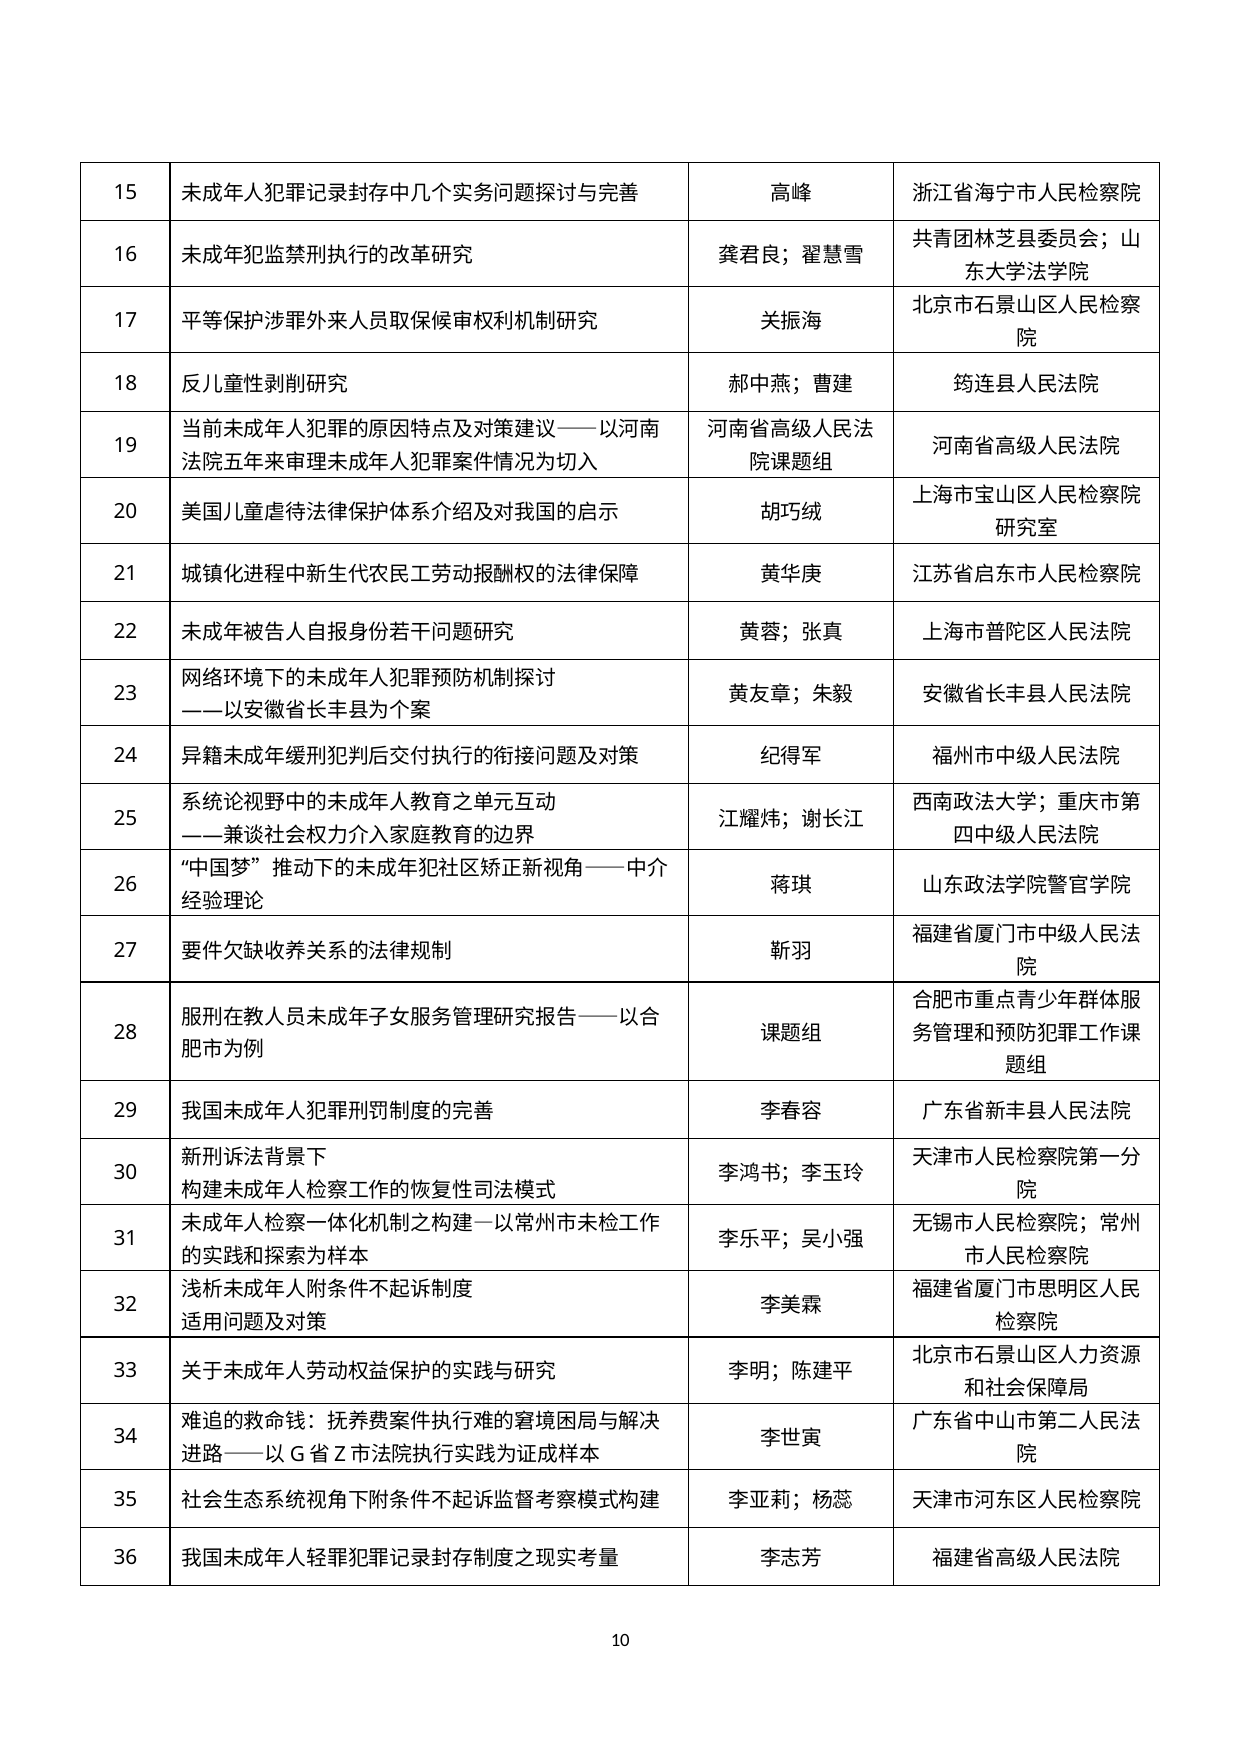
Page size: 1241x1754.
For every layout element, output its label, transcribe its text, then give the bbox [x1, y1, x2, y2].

table_cell 反儿童性剥削研究 [171, 353, 688, 411]
table_cell 31 [81, 1205, 169, 1270]
table_cell 34 [81, 1404, 169, 1468]
table_cell 靳羽 [689, 916, 893, 981]
table_cell 上海市普陀区人民法院 [894, 602, 1159, 659]
table_cell 山东政法学院警官学院 [894, 850, 1159, 915]
table_cell 异籍未成年缓刑犯判后交付执行的衔接问题及对策 [171, 726, 688, 783]
table_cell 郝中燕；曹建 [689, 353, 893, 411]
table_cell 难追的救命钱：抚养费案件执行难的窘境困局与解决进路——以G省Z市法院执行实践为证成样本 [171, 1404, 688, 1468]
table_cell “中国梦”推动下的未成年犯社区矫正新视角——中介经验理论 [171, 850, 688, 915]
table_cell 32 [81, 1271, 169, 1336]
table_cell 关振海 [689, 287, 893, 352]
table_cell 广东省中山市第二人民法院 [894, 1404, 1159, 1468]
table_cell 黄友章；朱毅 [689, 660, 893, 725]
table_cell 16 [81, 221, 169, 286]
table_cell 系统论视野中的未成年人教育之单元互动 ——兼谈社会权力介入家庭教育的边界 [171, 784, 688, 849]
table_cell 福建省高级人民法院 [894, 1528, 1159, 1585]
table_cell 当前未成年人犯罪的原因特点及对策建议——以河南法院五年来审理未成年人犯罪案件情况为切入 [171, 412, 688, 477]
table_cell 福建省厦门市中级人民法院 [894, 916, 1159, 981]
table_cell 高峰 [689, 163, 893, 220]
table_cell 胡巧绒 [689, 478, 893, 543]
table_cell 江耀炜；谢长江 [689, 784, 893, 849]
table_cell 28 [81, 983, 169, 1080]
table_cell 美国儿童虐待法律保护体系介绍及对我国的启示 [171, 478, 688, 543]
table_cell 黄华庚 [689, 544, 893, 601]
table_cell 西南政法大学；重庆市第四中级人民法院 [894, 784, 1159, 849]
table_cell 22 [81, 602, 169, 659]
table_cell 26 [81, 850, 169, 915]
table_cell 李明；陈建平 [689, 1338, 893, 1402]
table_cell 纪得军 [689, 726, 893, 783]
table_cell 服刑在教人员未成年子女服务管理研究报告——以合肥市为例 [171, 983, 688, 1080]
table_cell 福建省厦门市思明区人民检察院 [894, 1271, 1159, 1336]
table_cell 共青团林芝县委员会；山东大学法学院 [894, 221, 1159, 286]
table_cell 李美霖 [689, 1271, 893, 1336]
table_cell 网络环境下的未成年人犯罪预防机制探讨 ——以安徽省长丰县为个案 [171, 660, 688, 725]
table_cell 新刑诉法背景下 构建未成年人检察工作的恢复性司法模式 [171, 1139, 688, 1204]
table_cell 城镇化进程中新生代农民工劳动报酬权的法律保障 [171, 544, 688, 601]
table_cell 我国未成年人轻罪犯罪记录封存制度之现实考量 [171, 1528, 688, 1585]
table_cell 未成年人检察一体化机制之构建—以常州市未检工作的实践和探索为样本 [171, 1205, 688, 1270]
table_cell 未成年人犯罪记录封存中几个实务问题探讨与完善 [171, 163, 688, 220]
table_cell 35 [81, 1470, 169, 1527]
table_cell 李乐平；吴小强 [689, 1205, 893, 1270]
table_cell 李世寅 [689, 1404, 893, 1468]
table_cell 李鸿书；李玉玲 [689, 1139, 893, 1204]
table_cell 关于未成年人劳动权益保护的实践与研究 [171, 1338, 688, 1402]
table_cell 江苏省启东市人民检察院 [894, 544, 1159, 601]
table_cell 33 [81, 1338, 169, 1402]
table_cell 社会生态系统视角下附条件不起诉监督考察模式构建 [171, 1470, 688, 1527]
table_cell 17 [81, 287, 169, 352]
table_cell 河南省高级人民法院课题组 [689, 412, 893, 477]
table_cell 北京市石景山区人民检察院 [894, 287, 1159, 352]
table_cell 李春容 [689, 1081, 893, 1138]
table_cell 黄蓉；张真 [689, 602, 893, 659]
table_cell 河南省高级人民法院 [894, 412, 1159, 477]
table_cell 18 [81, 353, 169, 411]
table_cell 李亚莉；杨蕊 [689, 1470, 893, 1527]
table_cell 我国未成年人犯罪刑罚制度的完善 [171, 1081, 688, 1138]
table_cell 要件欠缺收养关系的法律规制 [171, 916, 688, 981]
table_cell 36 [81, 1528, 169, 1585]
table_cell 21 [81, 544, 169, 601]
table_cell 安徽省长丰县人民法院 [894, 660, 1159, 725]
table_cell 19 [81, 412, 169, 477]
table_cell 未成年被告人自报身份若干问题研究 [171, 602, 688, 659]
table_cell 福州市中级人民法院 [894, 726, 1159, 783]
table_cell 龚君良；翟慧雪 [689, 221, 893, 286]
table_cell 李志芳 [689, 1528, 893, 1585]
table_cell 20 [81, 478, 169, 543]
table_cell 无锡市人民检察院；常州市人民检察院 [894, 1205, 1159, 1270]
table_cell 平等保护涉罪外来人员取保候审权利机制研究 [171, 287, 688, 352]
table_cell 浙江省海宁市人民检察院 [894, 163, 1159, 220]
table_cell 23 [81, 660, 169, 725]
table_cell 27 [81, 916, 169, 981]
table_cell 合肥市重点青少年群体服务管理和预防犯罪工作课题组 [894, 983, 1159, 1080]
table_cell 筠连县人民法院 [894, 353, 1159, 411]
table_cell 29 [81, 1081, 169, 1138]
table_cell 25 [81, 784, 169, 849]
table_cell 天津市人民检察院第一分院 [894, 1139, 1159, 1204]
table_cell 上海市宝山区人民检察院研究室 [894, 478, 1159, 543]
table_cell 30 [81, 1139, 169, 1204]
table_cell 课题组 [689, 983, 893, 1080]
table_cell 北京市石景山区人力资源和社会保障局 [894, 1338, 1159, 1402]
table_cell 天津市河东区人民检察院 [894, 1470, 1159, 1527]
table_cell 15 [81, 163, 169, 220]
table_cell 24 [81, 726, 169, 783]
table_cell 广东省新丰县人民法院 [894, 1081, 1159, 1138]
table_cell 未成年犯监禁刑执行的改革研究 [171, 221, 688, 286]
table_cell 蒋琪 [689, 850, 893, 915]
table_cell 浅析未成年人附条件不起诉制度 适用问题及对策 [171, 1271, 688, 1336]
